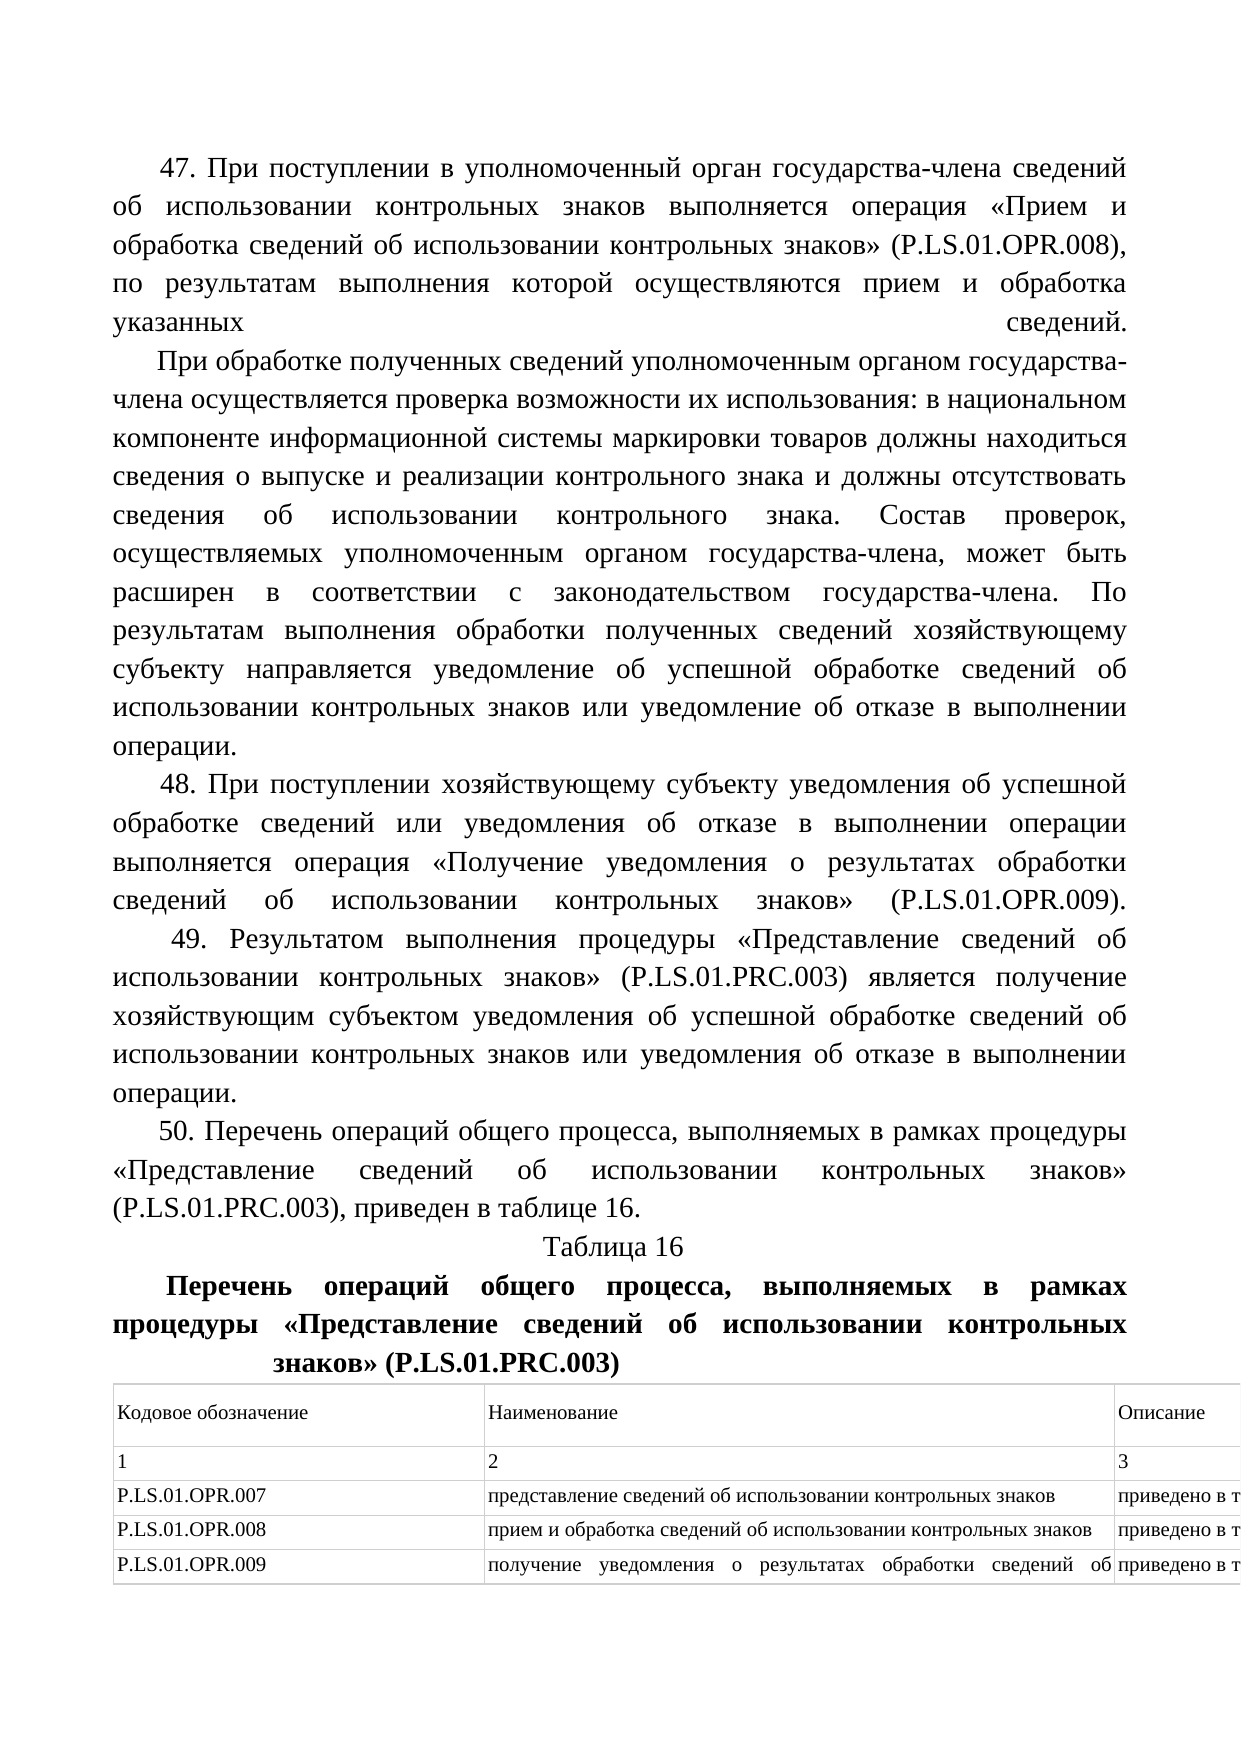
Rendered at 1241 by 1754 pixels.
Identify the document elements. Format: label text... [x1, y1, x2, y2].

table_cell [485, 1550, 1114, 1583]
text Перечень операций общего процесса, выполняемых в рамках процедуры «Представление сведений об использовании контрольных знаков» (P.LS.01.PRC.003) [112, 1268, 1128, 1378]
table_cell прием и обработка сведений об использовании контрольных знаков [485, 1516, 1114, 1549]
table_header Наименование [485, 1385, 1114, 1446]
table_cell P.LS.01.OPR.008 [114, 1516, 484, 1549]
table_cell представление сведений об использовании контрольных знаков [485, 1481, 1114, 1514]
table_header Описание [1115, 1385, 1240, 1446]
table_cell 1 [114, 1447, 484, 1480]
table_cell приведено в таблице 18 настоящих Правил [1115, 1516, 1240, 1549]
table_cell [1115, 1550, 1240, 1583]
table_cell 3 [1115, 1447, 1240, 1480]
table_cell P.LS.01.OPR.007 [114, 1481, 484, 1514]
table_cell P.LS.01.OPR.009 [114, 1550, 484, 1583]
table_cell приведено в таблице 17 настоящих Правил [1115, 1481, 1240, 1514]
table_header Кодовое обозначение [114, 1385, 484, 1446]
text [112, 150, 1128, 1224]
table_cell 2 [485, 1447, 1114, 1480]
text Таблица 16 [112, 1229, 1128, 1263]
